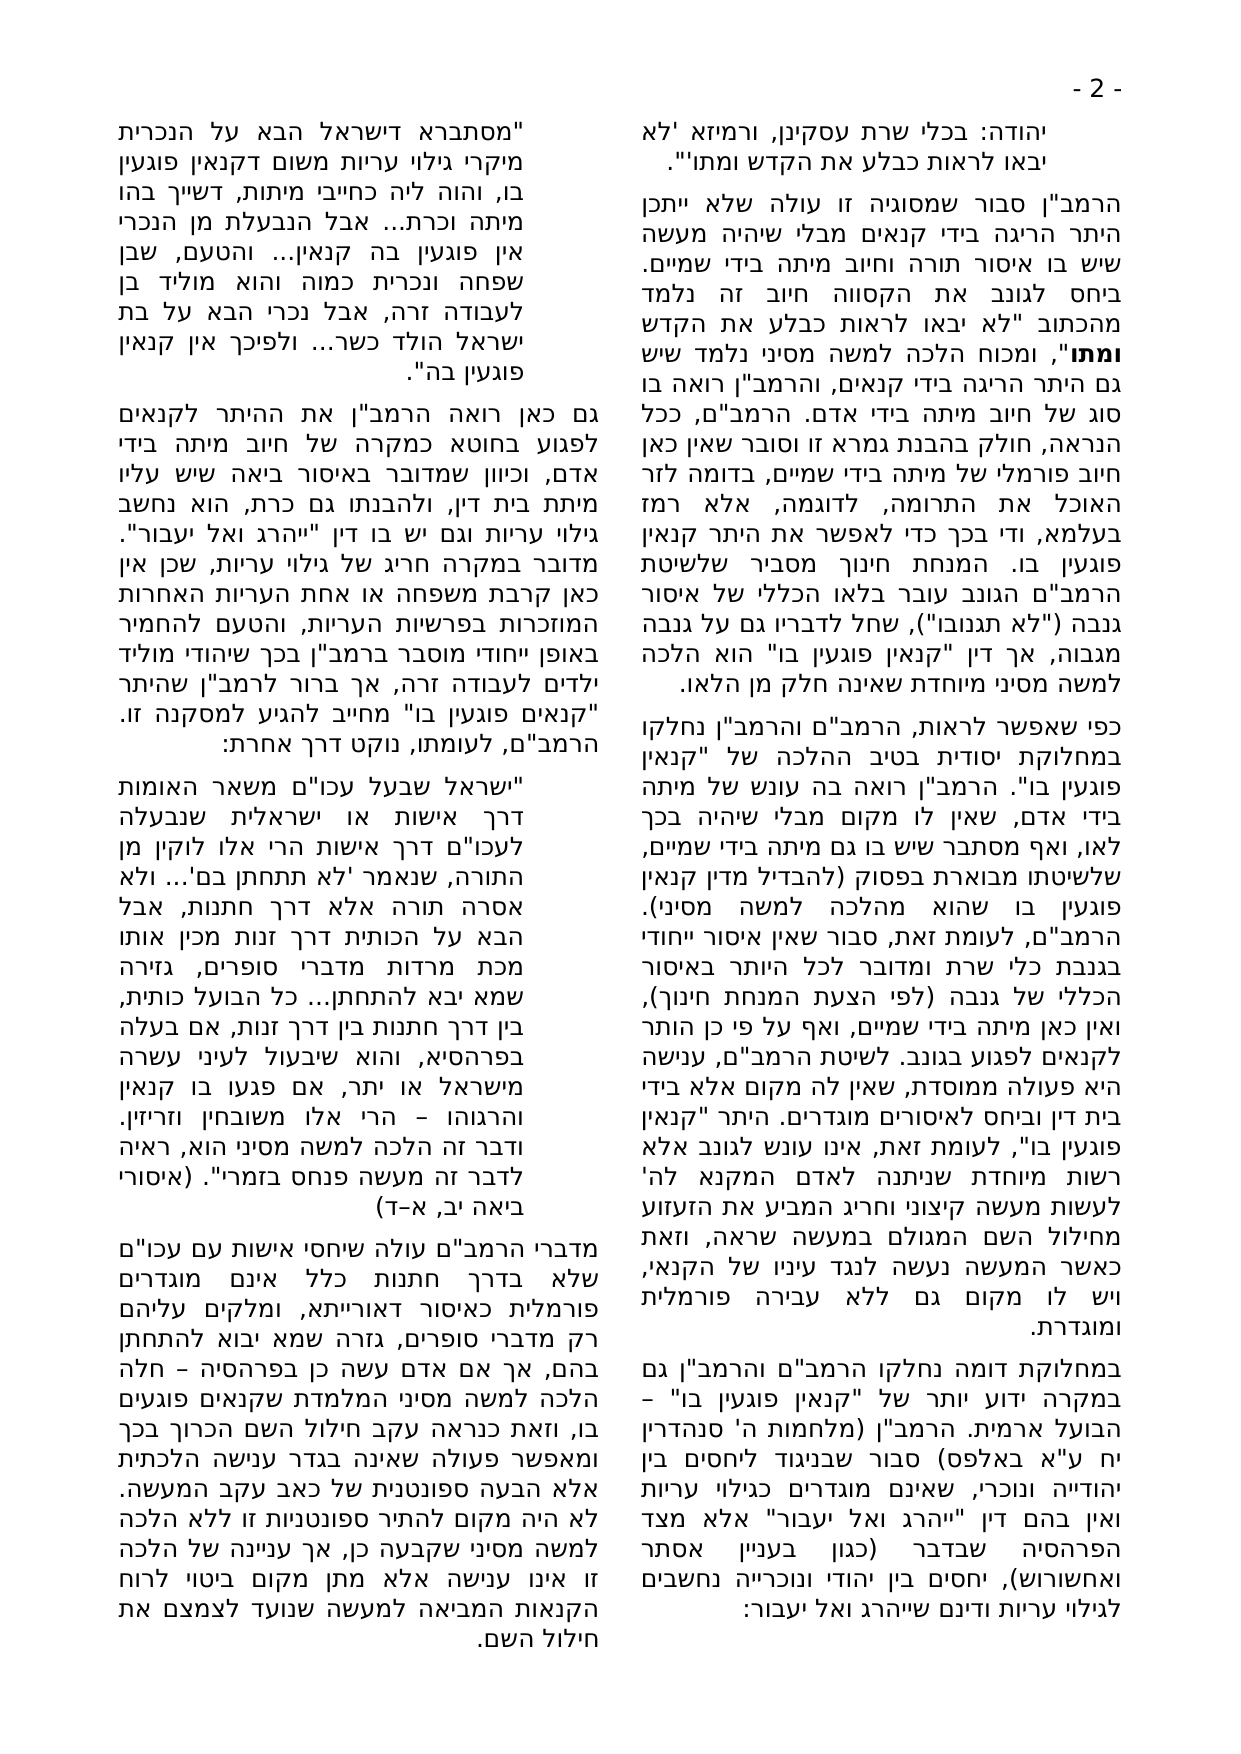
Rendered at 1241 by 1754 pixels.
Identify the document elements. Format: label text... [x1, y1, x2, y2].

text כפי שאפשר לראות, הרמב"ם והרמב"ן נחלקו במחלוקת יסודית בטיב ההלכה של "קנאין פוגעין בו". הרמב"ן רואה בה עונש של מיתה בידי אדם, שאין לו מקום מבלי שיהיה בכך לאו, ואף מסתבר שיש בו גם מיתה בידי שמיים, שלשיטתו מבוארת בפסוק (להבדיל מדין קנאין פוגעין בו שהוא מהלכה למשה מסיני). הרמב"ם, לעומת זאת, סבור שאין איסור ייחודי בגנבת כלי שרת ומדובר לכל היותר באיסור הכללי של גנבה (לפי הצעת המנחת חינוך), ואין כאן מיתה בידי שמיים, ואף על פי כן הותר לקנאים לפגוע בגונב. לשיטת הרמב"ם, ענישה היא פעולה ממוסדת, שאין לה מקום אלא בידי בית דין וביחס לאיסורים מוגדרים. היתר "קנאין פוגעין בו", לעומת זאת, אינו עונש לגונב אלא רשות מיוחדת שניתנה לאדם המקנא לה' לעשות מעשה קיצוני וחריג המביע את הזעזוע מחילול השם המגולם במעשה שראה, וזאת כאשר המעשה נעשה לנגד עיניו של הקנאי, ויש לו מקום גם ללא עבירה פורמלית ומוגדרת. [641, 711, 1122, 1341]
text "מסתברא דישראל הבא על הנכרית מיקרי גילוי עריות משום דקנאין פוגעין בו, והוה ליה כחייבי מיתות, דשייך בהו מיתה וכרת... אבל הנבעלת מן הנכרי אין פוגעין בה קנאין... והטעם, שבן שפחה ונכרית כמוה והוא מוליד בן לעבודה זרה, אבל נכרי הבא על בת ישראל הולד כשר... ולפיכך אין קנאין פוגעין בה". [118, 116, 524, 386]
text מדברי הרמב"ם עולה שיחסי אישות עם עכו"ם שלא בדרך חתנות כלל אינם מוגדרים פורמלית כאיסור דאורייתא, ומלקים עליהם רק מדברי סופרים, גזרה שמא יבוא להתחתן בהם, אך אם אדם עשה כן בפרהסיה – חלה הלכה למשה מסיני המלמדת שקנאים פוגעים בו, וזאת כנראה עקב חילול השם הכרוך בכך ומאפשר פעולה שאינה בגדר ענישה הלכתית אלא הבעה ספונטנית של כאב עקב המעשה. לא היה מקום להתיר ספונטניות זו ללא הלכה למשה מסיני שקבעה כן, אך עניינה של הלכה זו אינו ענישה אלא מתן מקום ביטוי לרוח הקנאות המביאה למעשה שנועד לצמצם את חילול השם. [118, 1234, 599, 1654]
text במחלוקת דומה נחלקו הרמב"ם והרמב"ן גם במקרה ידוע יותר של "קנאין פוגעין בו" – הבועל ארמית. הרמב"ן (מלחמות ה' סנהדרין יח ע"א באלפס) סבור שבניגוד ליחסים בין יהודייה ונוכרי, שאינם מוגדרים כגילוי עריות ואין בהם דין "ייהרג ואל יעבור" אלא מצד הפרהסיה שבדבר (כגון בעניין אסתר ואחשורוש), יחסים בין יהודי ונוכרייה נחשבים לגילוי עריות ודינם שייהרג ואל יעבור: [641, 1354, 1122, 1624]
text "ישראל שבעל עכו"ם משאר האומות דרך אישות או ישראלית שנבעלה לעכו"ם דרך אישות הרי אלו לוקין מן התורה, שנאמר 'לא תתחתן בם'... ולא אסרה תורה אלא דרך חתנות, אבל הבא על הכותית דרך זנות מכין אותו מכת מרדות מדברי סופרים, גזירה שמא יבא להתחתן... כל הבועל כותית, בין דרך חתנות בין דרך זנות, אם בעלה בפרהסיא, והוא שיבעול לעיני עשרה מישראל או יתר, אם פגעו בו קנאין והרגוהו – הרי אלו משובחין וזריזין. ודבר זה הלכה למשה מסיני הוא, ראיה לדבר זה מעשה פנחס בזמרי". (איסורי ביאה יב, א–ד) [118, 771, 524, 1221]
text הרמב"ן סבור שמסוגיה זו עולה שלא ייתכן היתר הריגה בידי קנאים מבלי שיהיה מעשה שיש בו איסור תורה וחיוב מיתה בידי שמיים. ביחס לגונב את הקסווה חיוב זה נלמד מהכתוב "לא יבאו לראות כבלע את הקדש ומתו", ומכוח הלכה למשה מסיני נלמד שיש גם היתר הריגה בידי קנאים, והרמב"ן רואה בו סוג של חיוב מיתה בידי אדם. הרמב"ם, ככל הנראה, חולק בהבנת גמרא זו וסובר שאין כאן חיוב פורמלי של מיתה בידי שמיים, בדומה לזר האוכל את התרומה, לדוגמה, אלא רמז בעלמא, ודי בכך כדי לאפשר את היתר קנאין פוגעין בו. המנחת חינוך מסביר שלשיטת הרמב"ם הגונב עובר בלאו הכללי של איסור גנבה ("לא תגנובו"), שחל לדבריו גם על גנבה מגבוה, אך דין "קנאין פוגעין בו" הוא הלכה למשה מסיני מיוחדת שאינה חלק מן הלאו. [641, 189, 1122, 699]
text גם כאן רואה הרמב"ן את ההיתר לקנאים לפגוע בחוטא כמקרה של חיוב מיתה בידי אדם, וכיוון שמדובר באיסור ביאה שיש עליו מיתת בית דין, ולהבנתו גם כרת, הוא נחשב גילוי עריות וגם יש בו דין "ייהרג ואל יעבור". מדובר במקרה חריג של גילוי עריות, שכן אין כאן קרבת משפחה או אחת העריות האחרות המוזכרות בפרשיות העריות, והטעם להחמיר באופן ייחודי מוסבר ברמב"ן בכך שיהודי מוליד ילדים לעבודה זרה, אך ברור לרמב"ן שהיתר "קנאים פוגעין בו" מחייב להגיע למסקנה זו. הרמב"ם, לעומתו, נוקט דרך אחרת: [118, 399, 599, 759]
